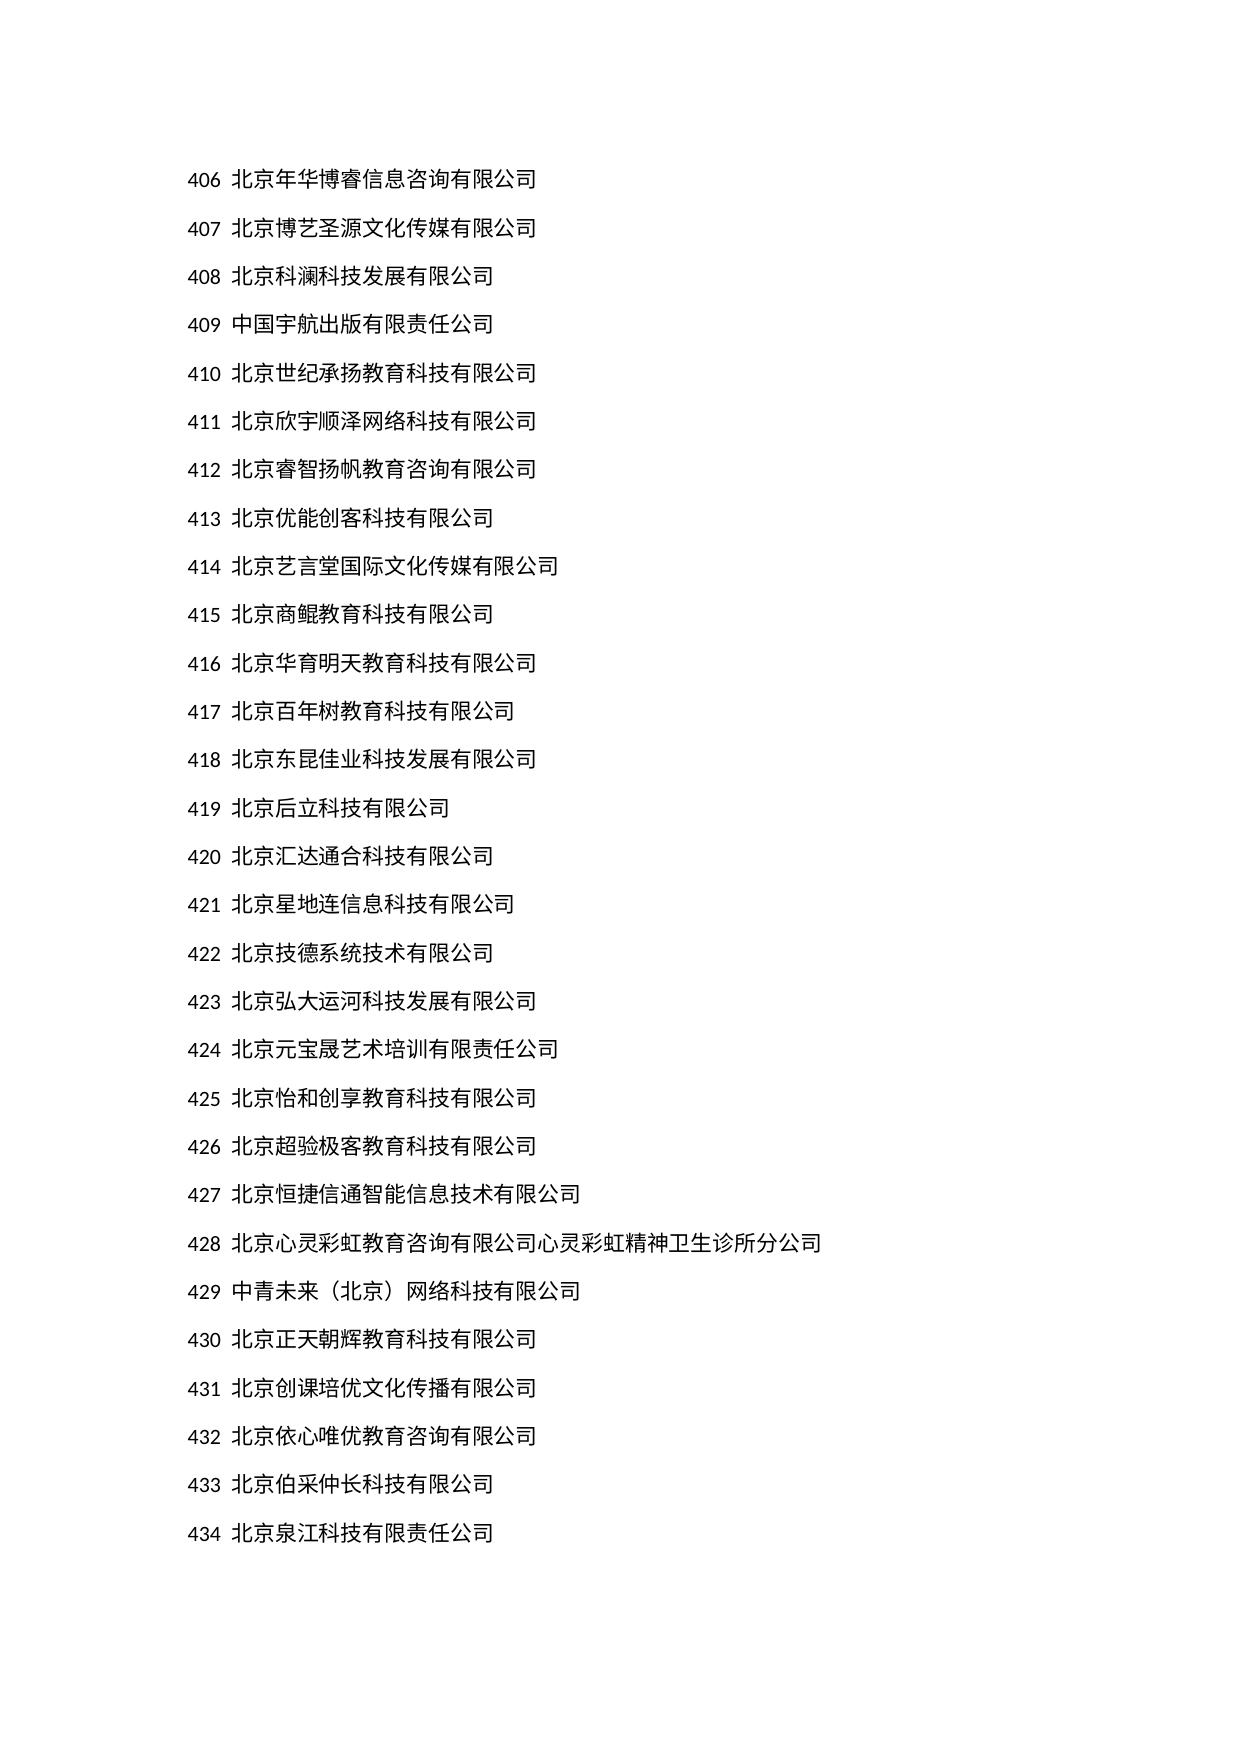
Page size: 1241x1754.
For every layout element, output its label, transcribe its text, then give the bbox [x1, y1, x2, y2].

text 415 北京商鲲教育科技有限公司 [187, 597, 1053, 629]
text 406 北京年华博睿信息咨询有限公司 [187, 162, 1053, 194]
text 417 北京百年树教育科技有限公司 [187, 694, 1053, 726]
text 424 北京元宝晟艺术培训有限责任公司 [187, 1032, 1053, 1064]
text 428 北京心灵彩虹教育咨询有限公司心灵彩虹精神卫生诊所分公司 [187, 1225, 1053, 1258]
text 407 北京博艺圣源文化传媒有限公司 [187, 210, 1053, 243]
text 423 北京弘大运河科技发展有限公司 [187, 984, 1053, 1016]
text 427 北京恒捷信通智能信息技术有限公司 [187, 1177, 1053, 1209]
text 408 北京科澜科技发展有限公司 [187, 259, 1053, 291]
text 421 北京星地连信息科技有限公司 [187, 887, 1053, 919]
text 429 中青未来（北京）网络科技有限公司 [187, 1274, 1053, 1306]
text 425 北京怡和创享教育科技有限公司 [187, 1080, 1053, 1113]
text 419 北京后立科技有限公司 [187, 790, 1053, 823]
text 412 北京睿智扬帆教育咨询有限公司 [187, 452, 1053, 484]
text 426 北京超验极客教育科技有限公司 [187, 1129, 1053, 1161]
text 430 北京正天朝辉教育科技有限公司 [187, 1322, 1053, 1354]
text 420 北京汇达通合科技有限公司 [187, 839, 1053, 871]
text 411 北京欣宇顺泽网络科技有限公司 [187, 404, 1053, 436]
text 409 中国宇航出版有限责任公司 [187, 307, 1053, 339]
text 418 北京东昆佳业科技发展有限公司 [187, 742, 1053, 774]
text 433 北京伯采仲长科技有限公司 [187, 1467, 1053, 1499]
text 434 北京泉江科技有限责任公司 [187, 1515, 1053, 1548]
text 413 北京优能创客科技有限公司 [187, 500, 1053, 533]
text 422 北京技德系统技术有限公司 [187, 935, 1053, 968]
text 414 北京艺言堂国际文化传媒有限公司 [187, 549, 1053, 581]
text 416 北京华育明天教育科技有限公司 [187, 645, 1053, 678]
text 410 北京世纪承扬教育科技有限公司 [187, 355, 1053, 388]
text 432 北京依心唯优教育咨询有限公司 [187, 1419, 1053, 1451]
text 431 北京创课培优文化传播有限公司 [187, 1370, 1053, 1403]
